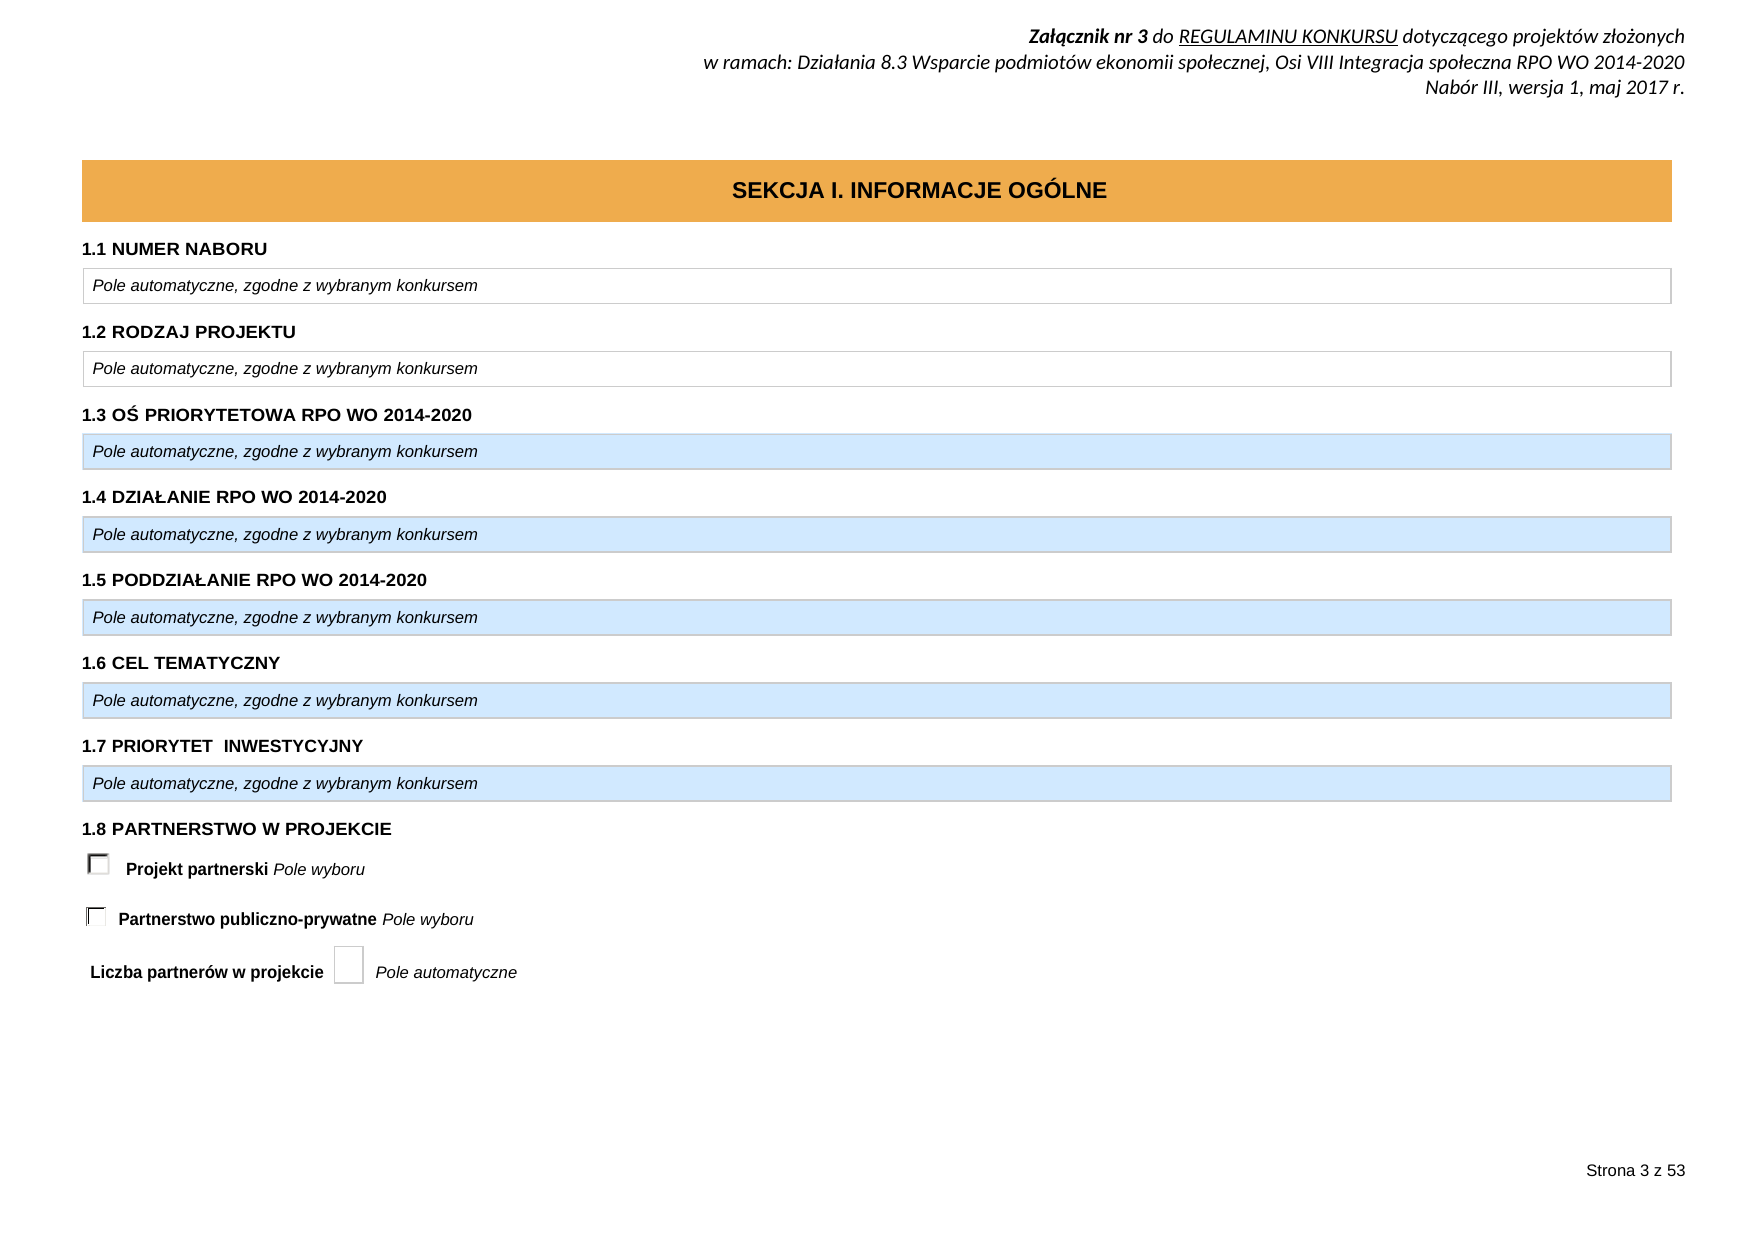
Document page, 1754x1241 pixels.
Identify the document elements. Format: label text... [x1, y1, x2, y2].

text Projekt partnerski Pole wyboru [87, 852, 430, 879]
text Partnerstwo publiczno-prywatne Pole wyboru [82, 909, 853, 929]
list NUMER NABORU [82, 238, 1685, 259]
list PRIORYTET INWESTYCYJNY [82, 736, 1685, 756]
list RODZAJ PROJEKTU [82, 321, 1685, 342]
text Liczba partnerów w projekcie Pole automatyczne [82, 962, 853, 982]
list PODDZIAŁANIE RPO WO 2014-2020 [82, 570, 1685, 591]
list CEL TEMATYCZNY [82, 653, 1685, 673]
table_header SEKCJA I. INFORMACJE OGÓLNE [82, 160, 1672, 222]
picture [86, 852, 110, 876]
list OŚ PRIORYTETOWA RPO WO 2014-2020 [82, 404, 1685, 425]
list PARTNERSTWO W PROJEKCIE [82, 819, 1685, 839]
list DZIAŁANIE RPO WO 2014-2020 [82, 487, 1685, 508]
